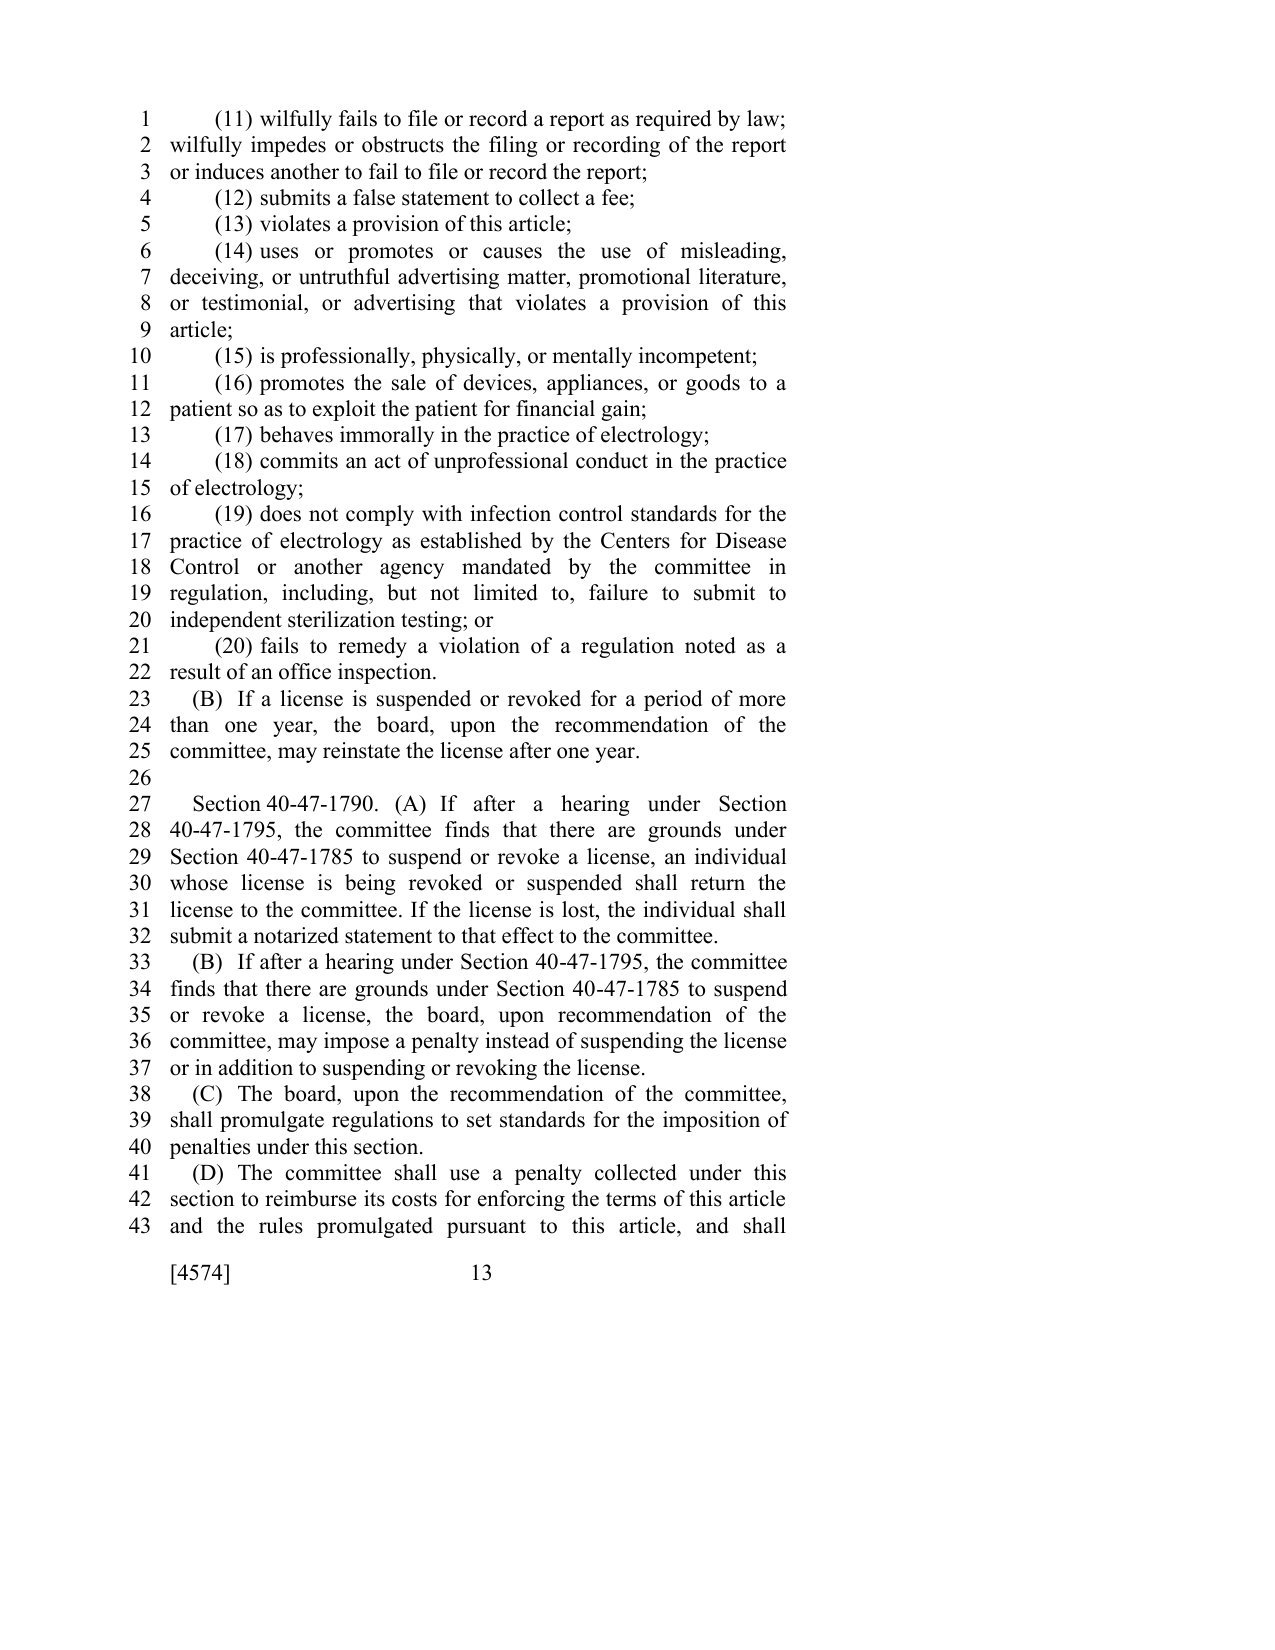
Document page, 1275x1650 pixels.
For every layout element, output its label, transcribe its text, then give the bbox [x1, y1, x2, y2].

text (B) If a license is suspended or revoked for a period of more than one year, the board, upon the recommendation of the committee, may reinstate the license after one year. [169, 685, 787, 764]
text (15) is professionally, physically, or mentally incompetent; [169, 342, 787, 368]
text (11) wilfully fails to file or record a report as required by law; wilfully impedes or obstructs the filing or recording of the report or induces another to fail to file or record the report; [169, 105, 787, 184]
text (18) commits an act of unprofessional conduct in the practice of electrology; [169, 448, 787, 500]
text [169, 1159, 787, 1238]
text (16) promotes the sale of devices, appliances, or goods to a patient so as to exploit the patient for financial gain; [169, 368, 787, 421]
text (19) does not comply with infection control standards for the practice of electrology as established by the Centers for Disease Control or another agency mandated by the committee in regulation, including, but not limited to, failure to submit to independent sterilization testing; or [169, 500, 787, 632]
text (17) behaves immorally in the practice of electrology; [169, 421, 787, 448]
text Section 40-47-1790. (A) If after a hearing under Section 40-47-1795, the committee finds that there are grounds under Section 40-47-1785 to suspend or revoke a license, an individual whose license is being revoked or suspended shall return the license to the committee. If the license is lost, the individual shall submit a notarized statement to that effect to the committee. [169, 790, 787, 948]
text (C) The board, upon the recommendation of the committee, shall promulgate regulations to set standards for the imposition of penalties under this section. [169, 1080, 787, 1159]
text (12) submits a false statement to collect a fee; [169, 184, 787, 210]
text (20) fails to remedy a violation of a regulation noted as a result of an office inspection. [169, 632, 787, 685]
text (B) If after a hearing under Section 40-47-1795, the committee finds that there are grounds under Section 40-47-1785 to suspend or revoke a license, the board, upon recommendation of the committee, may impose a penalty instead of suspending the license or in addition to suspending or revoking the license. [169, 948, 787, 1080]
text (13) violates a provision of this article; [169, 210, 787, 237]
text (14) uses or promotes or causes the use of misleading, deceiving, or untruthful advertising matter, promotional literature, or testimonial, or advertising that violates a provision of this article; [169, 237, 787, 342]
